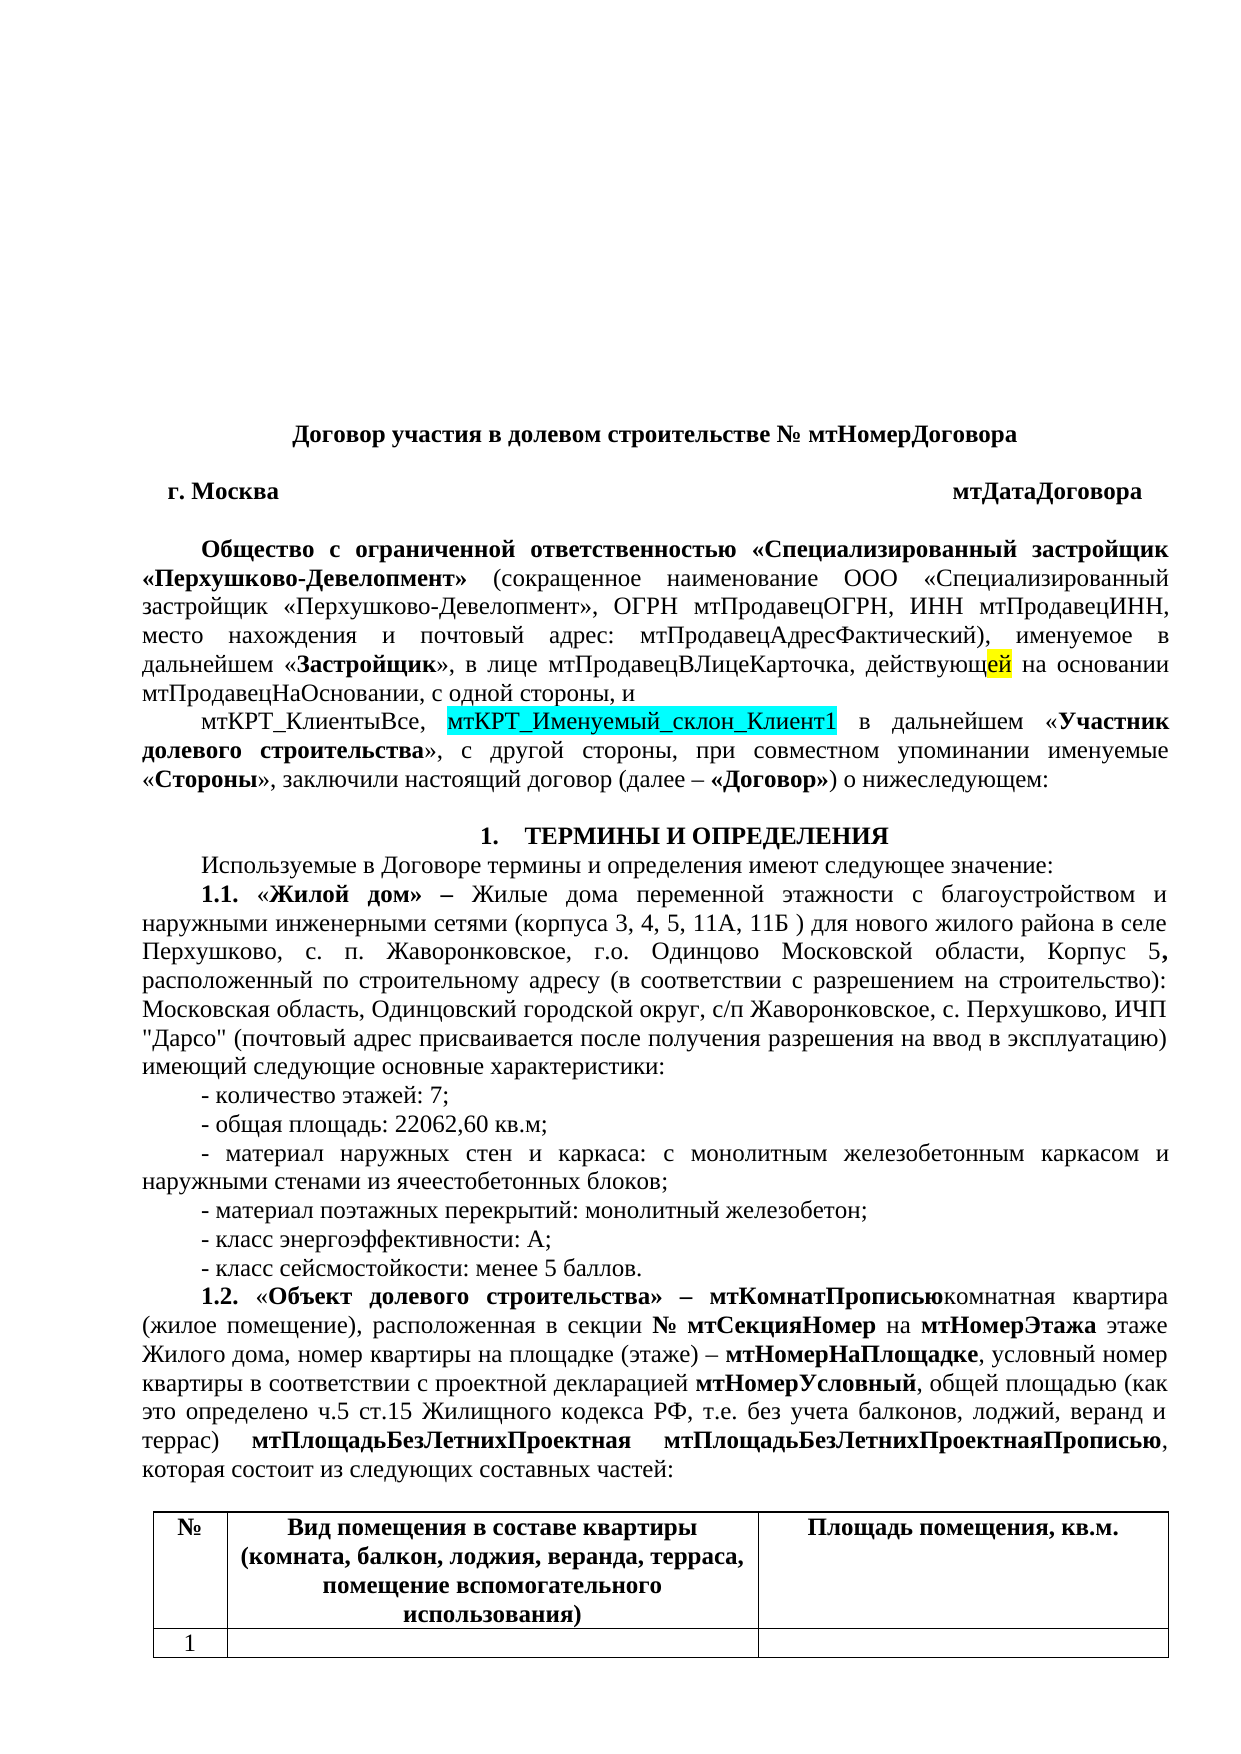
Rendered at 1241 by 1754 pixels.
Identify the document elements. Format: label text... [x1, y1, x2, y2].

text Общество с ограниченной ответственностью «Специализированный застройщик «Перхушково-Девелопмент» (сокращенное наименование ООО «Специализированный застройщик «Перхушково-Девелопмент», ОГРН , ИНН , место нахождения и почтовый адрес: ), именуемое в дальнейшем «Застройщик», в лице , действующей на основании , с одной стороны, и [142, 534, 1169, 706]
table_cell [228, 1629, 758, 1657]
text - количество этажей: 7; [142, 1080, 1168, 1109]
text - материал наружных стен и каркаса: с монолитным железобетонным каркасом и наружными стенами из ячеестобетонных блоков; [142, 1138, 1169, 1195]
text - материал поэтажных перекрытий: монолитный железобетон; [142, 1195, 1168, 1224]
table_cell [759, 1629, 1168, 1657]
table_header Вид помещения в составе квартиры (комната, балкон, лоджия, веранда, терраса, помещение вспомогательного использования) [228, 1513, 758, 1627]
text - класс энергоэффективности: А; [142, 1224, 1168, 1253]
text - общая площадь: 22062,60 кв.м; [142, 1109, 1169, 1138]
list ТЕРМИНЫ И ОПРЕДЕЛЕНИЯ [142, 821, 1168, 850]
text Договор участия в долевом строительстве № [142, 419, 1168, 448]
text , в дальнейшем «Участник долевого строительства», с другой стороны, при совместном упоминании именуемые «Стороны», заключили настоящий договор (далее – «Договор») о нижеследующем: [142, 706, 1169, 793]
text 1.1. «Жилой дом» – Жилые дома переменной этажности с благоустройством и наружными инженерными сетями (корпуса 3, 4, 5, 11А, 11Б ) для нового жилого района в селе Перхушково, с. п. Жаворонковское, г.о. Одинцово Московской области, Корпус 5, расположенный по строительному адресу (в соответствии с разрешением на строительство): Московская область, Одинцовский городской округ, с/п Жаворонковское, с. Перхушково, ИЧП "Дарсо" (почтовый адрес присваивается после получения разрешения на ввод в эксплуатацию) имеющий следующие основные характеристики: [142, 879, 1168, 1080]
text Используемые в Договоре термины и определения имеют следующее значение: [142, 850, 1168, 879]
table_cell 1 [154, 1629, 227, 1657]
text - класс сейсмостойкости: менее 5 баллов. [142, 1253, 1168, 1281]
table_header № [154, 1513, 227, 1627]
text г. Москва [142, 476, 1168, 505]
text 1.2. «Объект долевого строительства» – комнатная квартира (жилое помещение), расположенная в секции № на этаже Жилого дома, номер квартиры на площадке (этаже) – , условный номер квартиры в соответствии с проектной декларацией , общей площадью (как это определено ч.5 ст.15 Жилищного кодекса РФ, т.е. без учета балконов, лоджий, веранд и террас) , которая состоит из следующих составных частей: [142, 1281, 1168, 1483]
table_header Площадь помещения, кв.м. [759, 1513, 1168, 1627]
